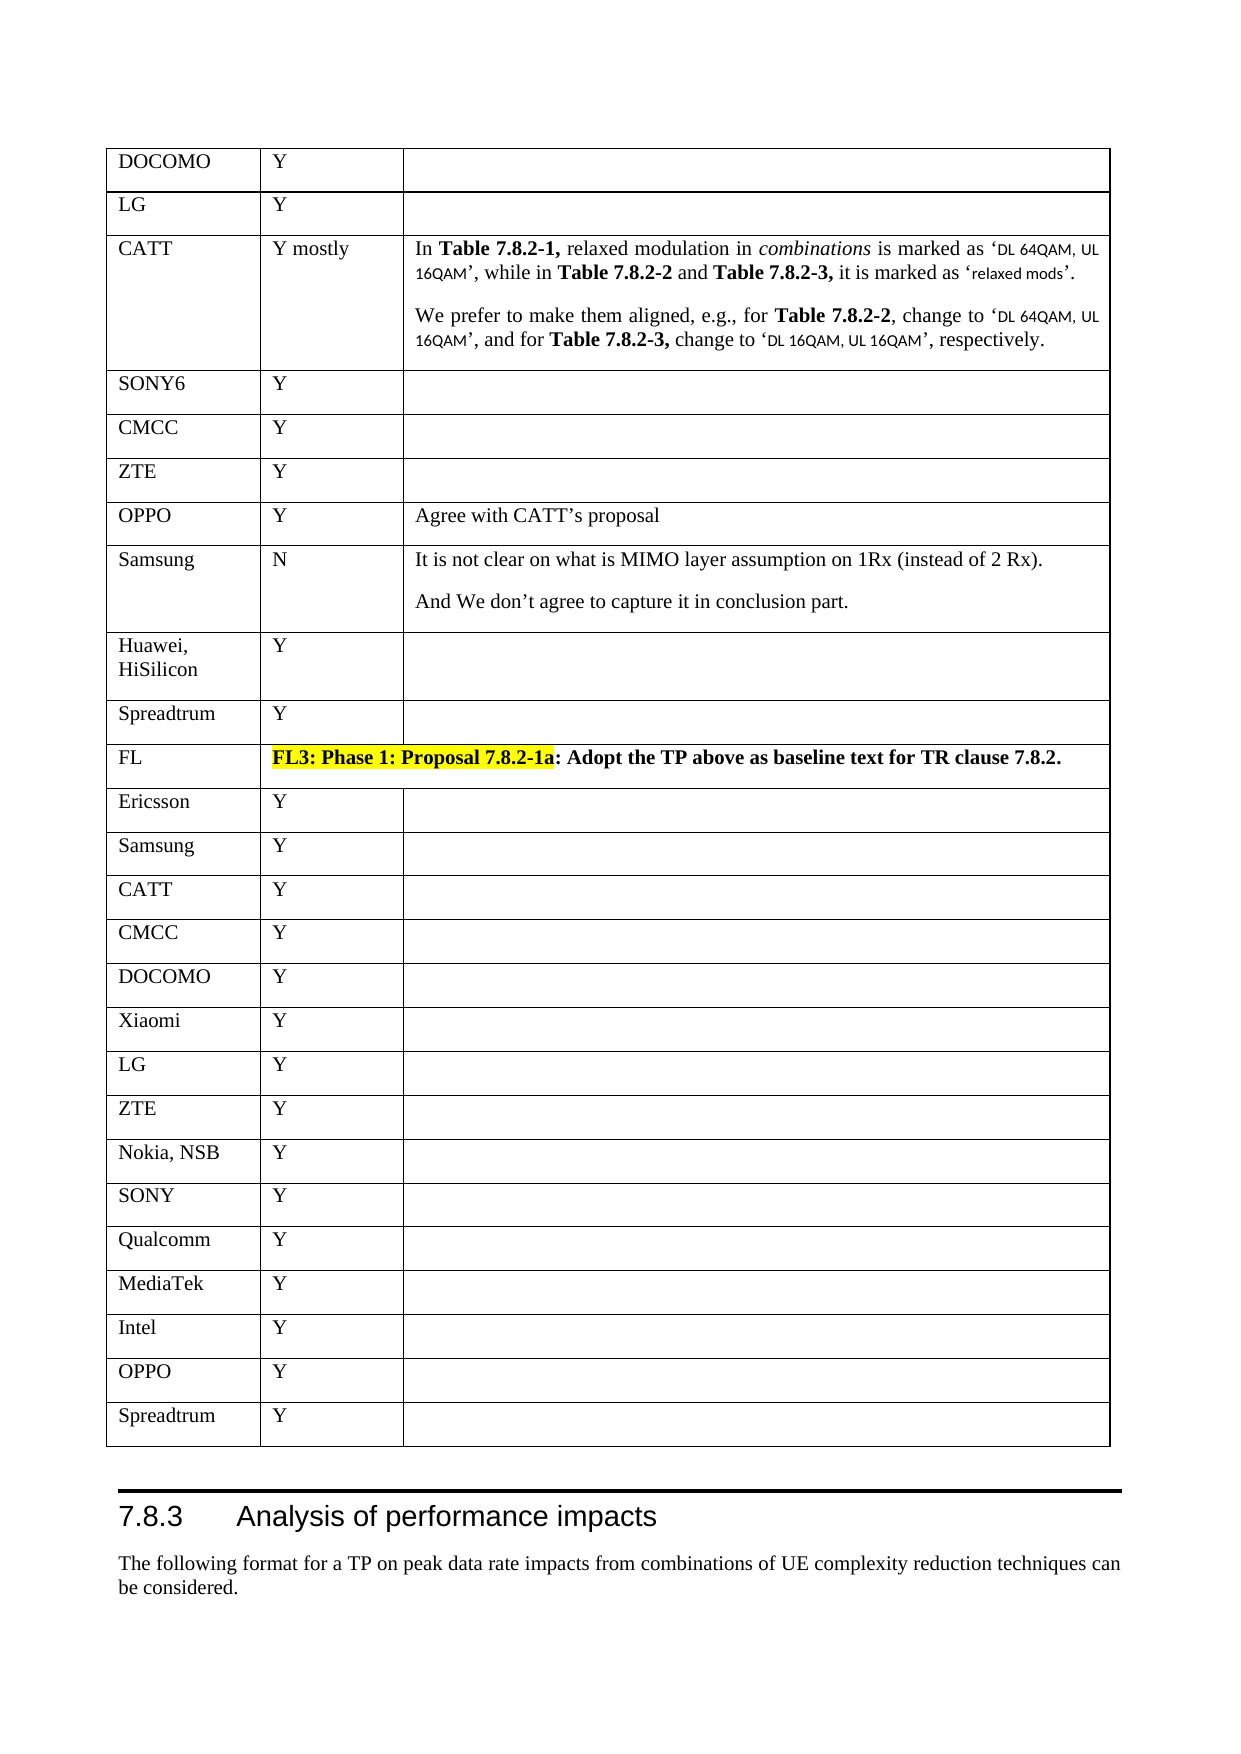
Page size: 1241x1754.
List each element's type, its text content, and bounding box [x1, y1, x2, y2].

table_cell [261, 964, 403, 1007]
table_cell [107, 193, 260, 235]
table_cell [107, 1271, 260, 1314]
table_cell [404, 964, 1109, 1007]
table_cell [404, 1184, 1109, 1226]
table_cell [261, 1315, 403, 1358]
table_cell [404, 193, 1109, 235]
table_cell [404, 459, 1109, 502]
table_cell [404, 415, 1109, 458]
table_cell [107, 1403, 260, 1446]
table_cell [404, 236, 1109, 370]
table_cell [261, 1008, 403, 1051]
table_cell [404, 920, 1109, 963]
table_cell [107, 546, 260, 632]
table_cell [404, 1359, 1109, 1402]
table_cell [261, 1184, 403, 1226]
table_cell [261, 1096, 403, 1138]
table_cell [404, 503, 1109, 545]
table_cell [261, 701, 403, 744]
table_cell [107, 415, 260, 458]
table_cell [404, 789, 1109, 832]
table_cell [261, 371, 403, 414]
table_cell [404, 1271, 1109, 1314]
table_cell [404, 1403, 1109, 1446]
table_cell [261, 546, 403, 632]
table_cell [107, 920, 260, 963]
subtitle 7.8.3 Analysis of performance impacts [118, 1493, 1122, 1532]
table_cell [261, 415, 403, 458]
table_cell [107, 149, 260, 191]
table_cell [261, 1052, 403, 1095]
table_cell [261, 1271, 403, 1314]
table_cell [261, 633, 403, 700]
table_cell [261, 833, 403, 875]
text The following format for a TP on peak data rate impacts from combinations of UE complexity reduction techniques can be considered. [118, 1551, 1122, 1599]
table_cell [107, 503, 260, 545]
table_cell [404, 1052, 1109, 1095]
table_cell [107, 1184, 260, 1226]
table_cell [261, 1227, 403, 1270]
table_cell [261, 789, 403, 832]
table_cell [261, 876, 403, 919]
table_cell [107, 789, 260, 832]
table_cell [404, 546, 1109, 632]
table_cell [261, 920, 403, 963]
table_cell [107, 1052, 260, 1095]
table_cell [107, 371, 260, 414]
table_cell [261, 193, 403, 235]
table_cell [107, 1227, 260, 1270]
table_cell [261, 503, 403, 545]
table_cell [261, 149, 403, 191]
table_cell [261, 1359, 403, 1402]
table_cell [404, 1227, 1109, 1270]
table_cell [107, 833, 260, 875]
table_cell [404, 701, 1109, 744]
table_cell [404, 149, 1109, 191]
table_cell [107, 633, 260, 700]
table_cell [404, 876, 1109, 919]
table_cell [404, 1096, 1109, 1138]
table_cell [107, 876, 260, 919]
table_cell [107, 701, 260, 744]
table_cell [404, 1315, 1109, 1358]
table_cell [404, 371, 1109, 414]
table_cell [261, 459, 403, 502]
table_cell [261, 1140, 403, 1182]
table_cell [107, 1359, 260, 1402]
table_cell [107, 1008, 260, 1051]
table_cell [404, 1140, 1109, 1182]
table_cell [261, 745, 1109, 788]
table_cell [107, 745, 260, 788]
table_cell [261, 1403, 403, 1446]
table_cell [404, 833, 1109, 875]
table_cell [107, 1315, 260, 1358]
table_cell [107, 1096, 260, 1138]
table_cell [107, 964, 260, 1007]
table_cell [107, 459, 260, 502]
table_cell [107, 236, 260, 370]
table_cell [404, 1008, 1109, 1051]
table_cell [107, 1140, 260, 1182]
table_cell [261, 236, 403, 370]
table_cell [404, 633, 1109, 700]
